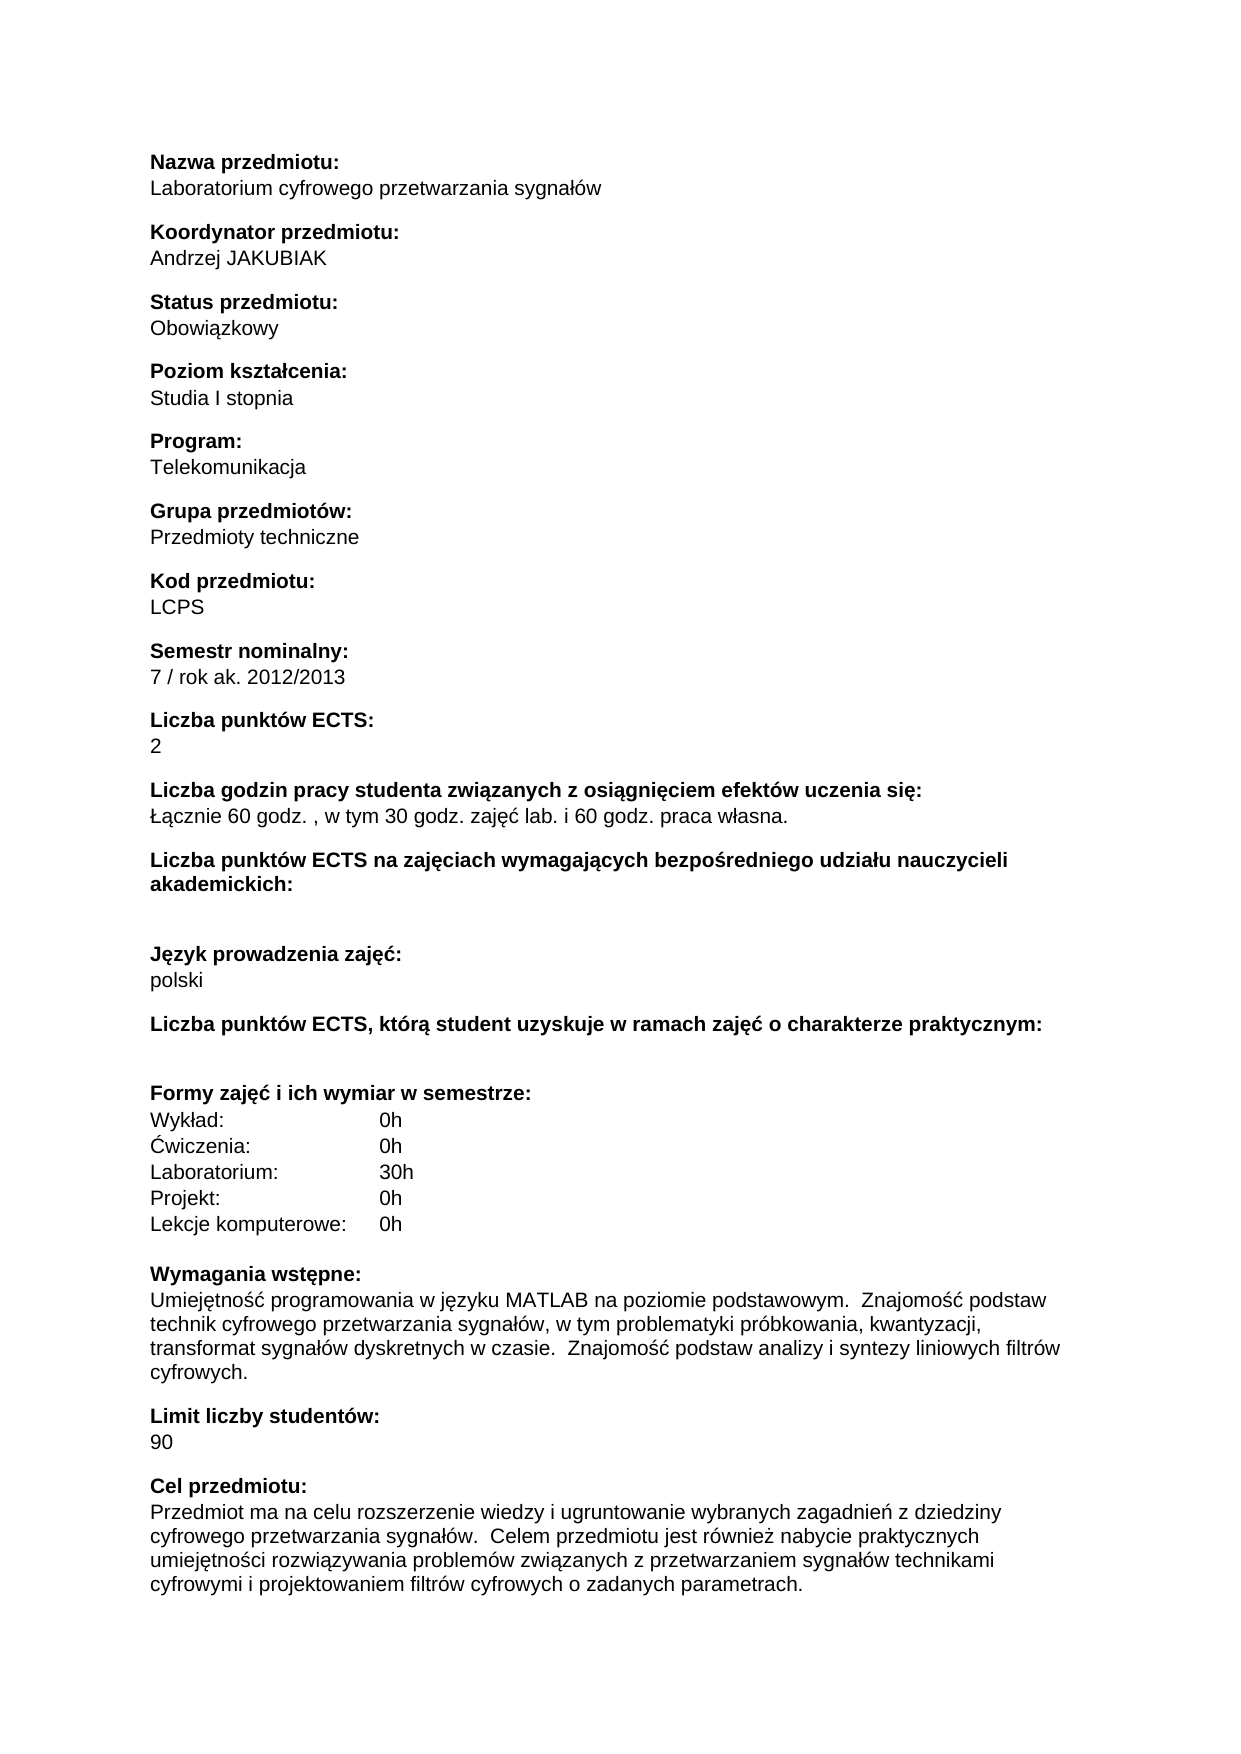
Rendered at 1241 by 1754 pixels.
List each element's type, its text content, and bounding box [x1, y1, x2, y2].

table_cell Lekcje komputerowe: [140, 1212, 367, 1236]
table_cell 0h [369, 1210, 597, 1236]
text Łącznie 60 godz. , w tym 30 godz. zajęć lab. i 60 godz. praca własna. [150, 804, 1090, 828]
text Język prowadzenia zajęć: [150, 942, 1090, 966]
table_cell 0h [369, 1132, 597, 1158]
text Przedmioty techniczne [150, 525, 1090, 549]
text Limit liczby studentów: [150, 1404, 1090, 1428]
text Koordynator przedmiotu: [150, 220, 1090, 244]
text Przedmiot ma na celu rozszerzenie wiedzy i ugruntowanie wybranych zagadnień z dziedziny cyfrowego przetwarzania sygnałów. Celem przedmiotu jest również nabycie praktycznych umiejętności rozwiązywania problemów związanych z przetwarzaniem sygnałów technikami cyfrowymi i projektowaniem filtrów cyfrowych o zadanych parametrach. [150, 1499, 1090, 1595]
text Liczba punktów ECTS, którą student uzyskuje w ramach zajęć o charakterze praktycznym: [150, 1011, 1090, 1035]
text 2 [150, 734, 1090, 758]
text Kod przedmiotu: [150, 569, 1090, 593]
text Umiejętność programowania w języku MATLAB na poziomie podstawowym. Znajomość podstaw technik cyfrowego przetwarzania sygnałów, w tym problematyki próbkowania, kwantyzacji, transformat sygnałów dyskretnych w czasie. Znajomość podstaw analizy i syntezy liniowych filtrów cyfrowych. [150, 1288, 1090, 1384]
text Liczba punktów ECTS na zajęciach wymagających bezpośredniego udziału nauczycieli akademickich: [150, 848, 1090, 896]
text Formy zajęć i ich wymiar w semestrze: [150, 1081, 1090, 1105]
text 7 / rok ak. 2012/2013 [150, 664, 1090, 688]
text Laboratorium cyfrowego przetwarzania sygnałów [150, 176, 1090, 200]
table_cell Projekt: [140, 1186, 367, 1210]
table_cell Ćwiczenia: [140, 1134, 367, 1158]
table_cell Laboratorium: [140, 1160, 367, 1184]
text 90 [150, 1430, 1090, 1454]
text Liczba godzin pracy studenta związanych z osiągnięciem efektów uczenia się: [150, 778, 1090, 802]
text Cel przedmiotu: [150, 1473, 1090, 1497]
text Liczba punktów ECTS: [150, 708, 1090, 732]
text Semestr nominalny: [150, 638, 1090, 662]
text Nazwa przedmiotu: [150, 150, 1090, 174]
text LCPS [150, 595, 1090, 619]
table_cell 0h [369, 1184, 597, 1210]
text Program: [150, 429, 1090, 453]
text polski [150, 968, 1090, 992]
text Telekomunikacja [150, 455, 1090, 479]
text Grupa przedmiotów: [150, 499, 1090, 523]
text Poziom kształcenia: [150, 359, 1090, 383]
text Obowiązkowy [150, 316, 1090, 339]
table_header Wykład: [140, 1108, 367, 1132]
table_header 0h [369, 1108, 597, 1132]
text Wymagania wstępne: [150, 1262, 1090, 1286]
text Status przedmiotu: [150, 289, 1090, 313]
text Studia I stopnia [150, 385, 1090, 409]
table_cell 30h [369, 1158, 597, 1184]
text Andrzej JAKUBIAK [150, 246, 1090, 270]
